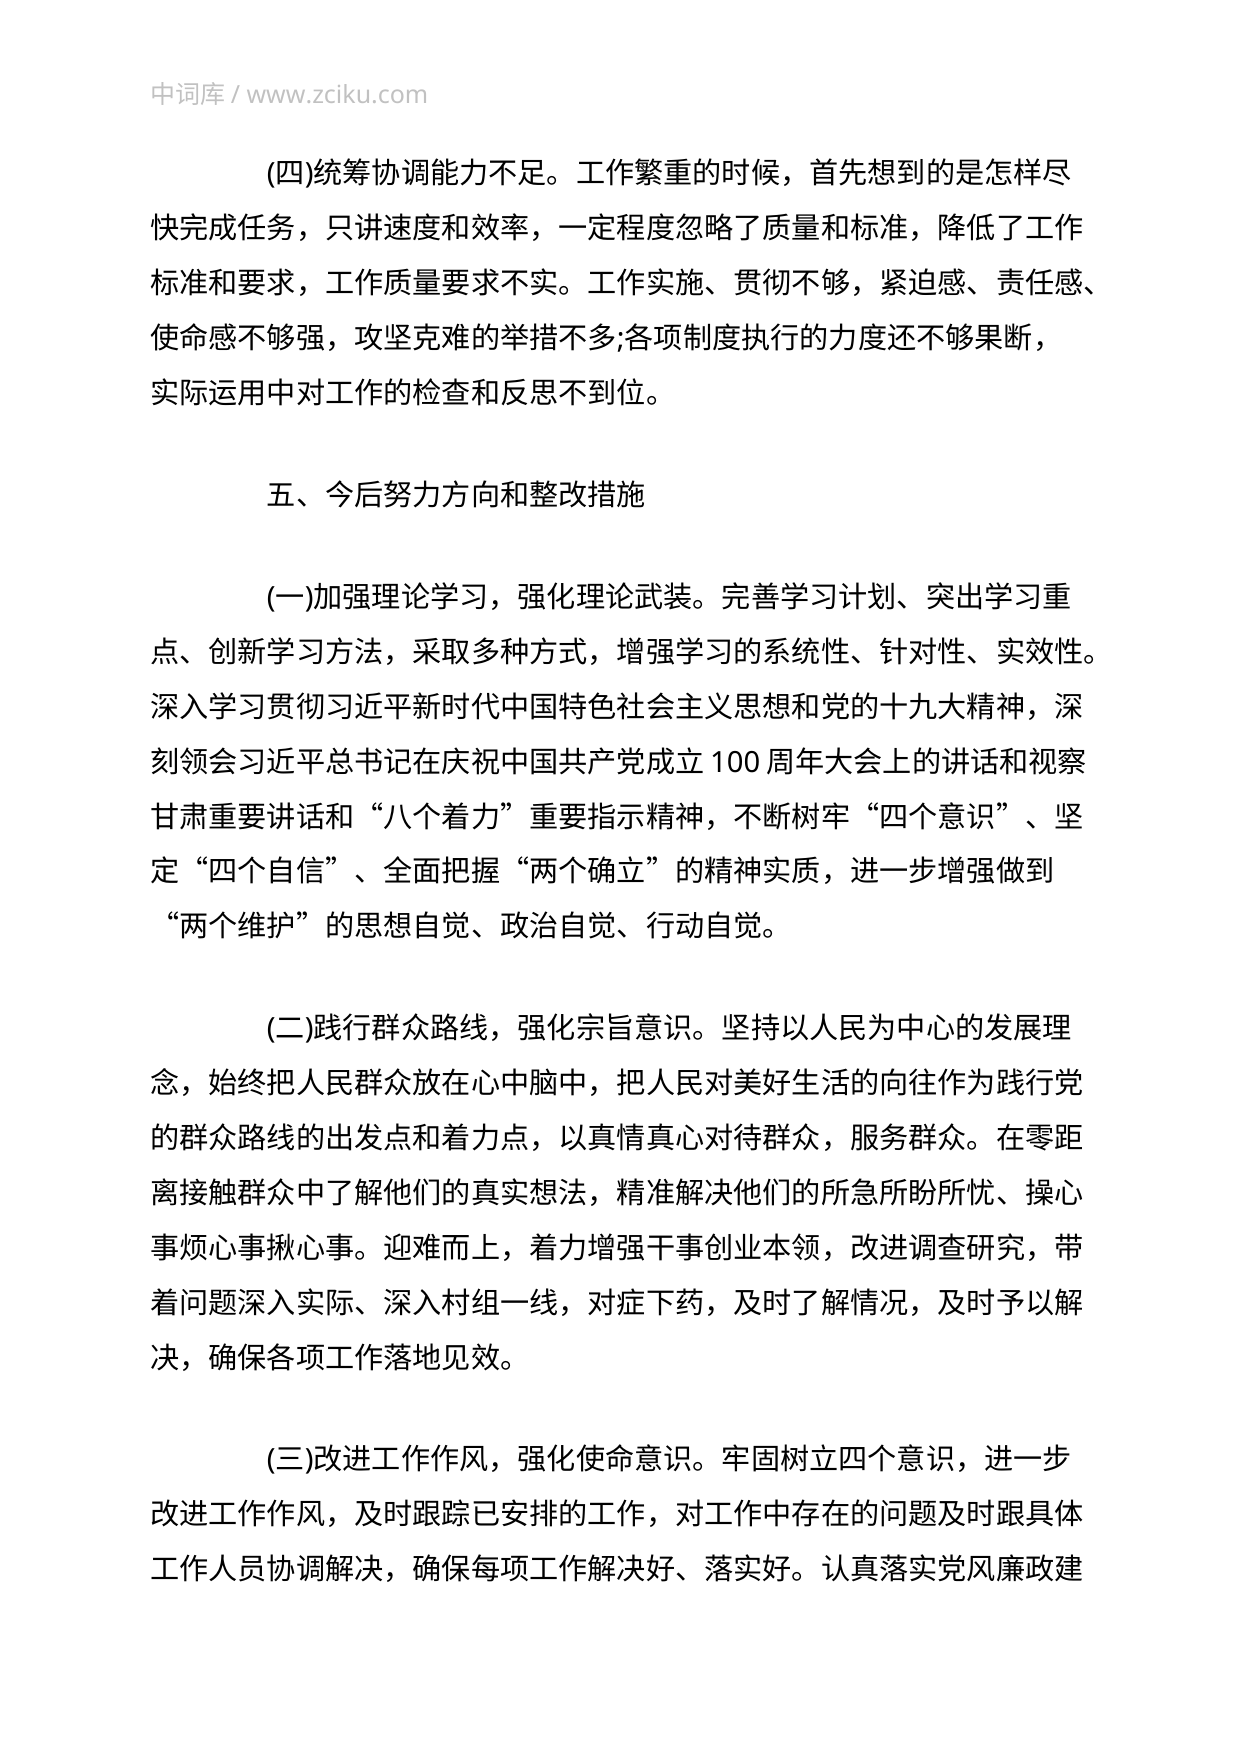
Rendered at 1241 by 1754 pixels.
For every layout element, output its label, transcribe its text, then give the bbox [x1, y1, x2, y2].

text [150, 1436, 1090, 1588]
text 五、今后努力方向和整改措施 [150, 472, 1090, 514]
text (二)践行群众路线，强化宗旨意识。坚持以人民为中心的发展理念，始终把人民群众放在心中脑中，把人民对美好生活的向往作为践行党的群众路线的出发点和着力点，以真情真心对待群众，服务群众。在零距离接触群众中了解他们的真实想法，精准解决他们的所急所盼所忧、操心事烦心事揪心事。迎难而上，着力增强干事创业本领，改进调查研究，带着问题深入实际、深入村组一线，对症下药，及时了解情况，及时予以解决，确保各项工作落地见效。 [150, 1005, 1090, 1376]
text (一)加强理论学习，强化理论武装。完善学习计划、突出学习重点、创新学习方法，采取多种方式，增强学习的系统性、针对性、实效性。深入学习贯彻习近平新时代中国特色社会主义思想和党的十九大精神，深刻领会习近平总书记在庆祝中国共产党成立100周年大会上的讲话和视察甘肃重要讲话和“八个着力”重要指示精神，不断树牢“四个意识”、坚定“四个自信”、全面把握“两个确立”的精神实质，进一步增强做到“两个维护”的思想自觉、政治自觉、行动自觉。 [150, 573, 1090, 945]
text (四)统筹协调能力不足。工作繁重的时候，首先想到的是怎样尽快完成任务，只讲速度和效率，一定程度忽略了质量和标准，降低了工作标准和要求，工作质量要求不实。工作实施、贯彻不够，紧迫感、责任感、使命感不够强，攻坚克难的举措不多;各项制度执行的力度还不够果断，实际运用中对工作的检查和反思不到位。 [150, 150, 1090, 412]
